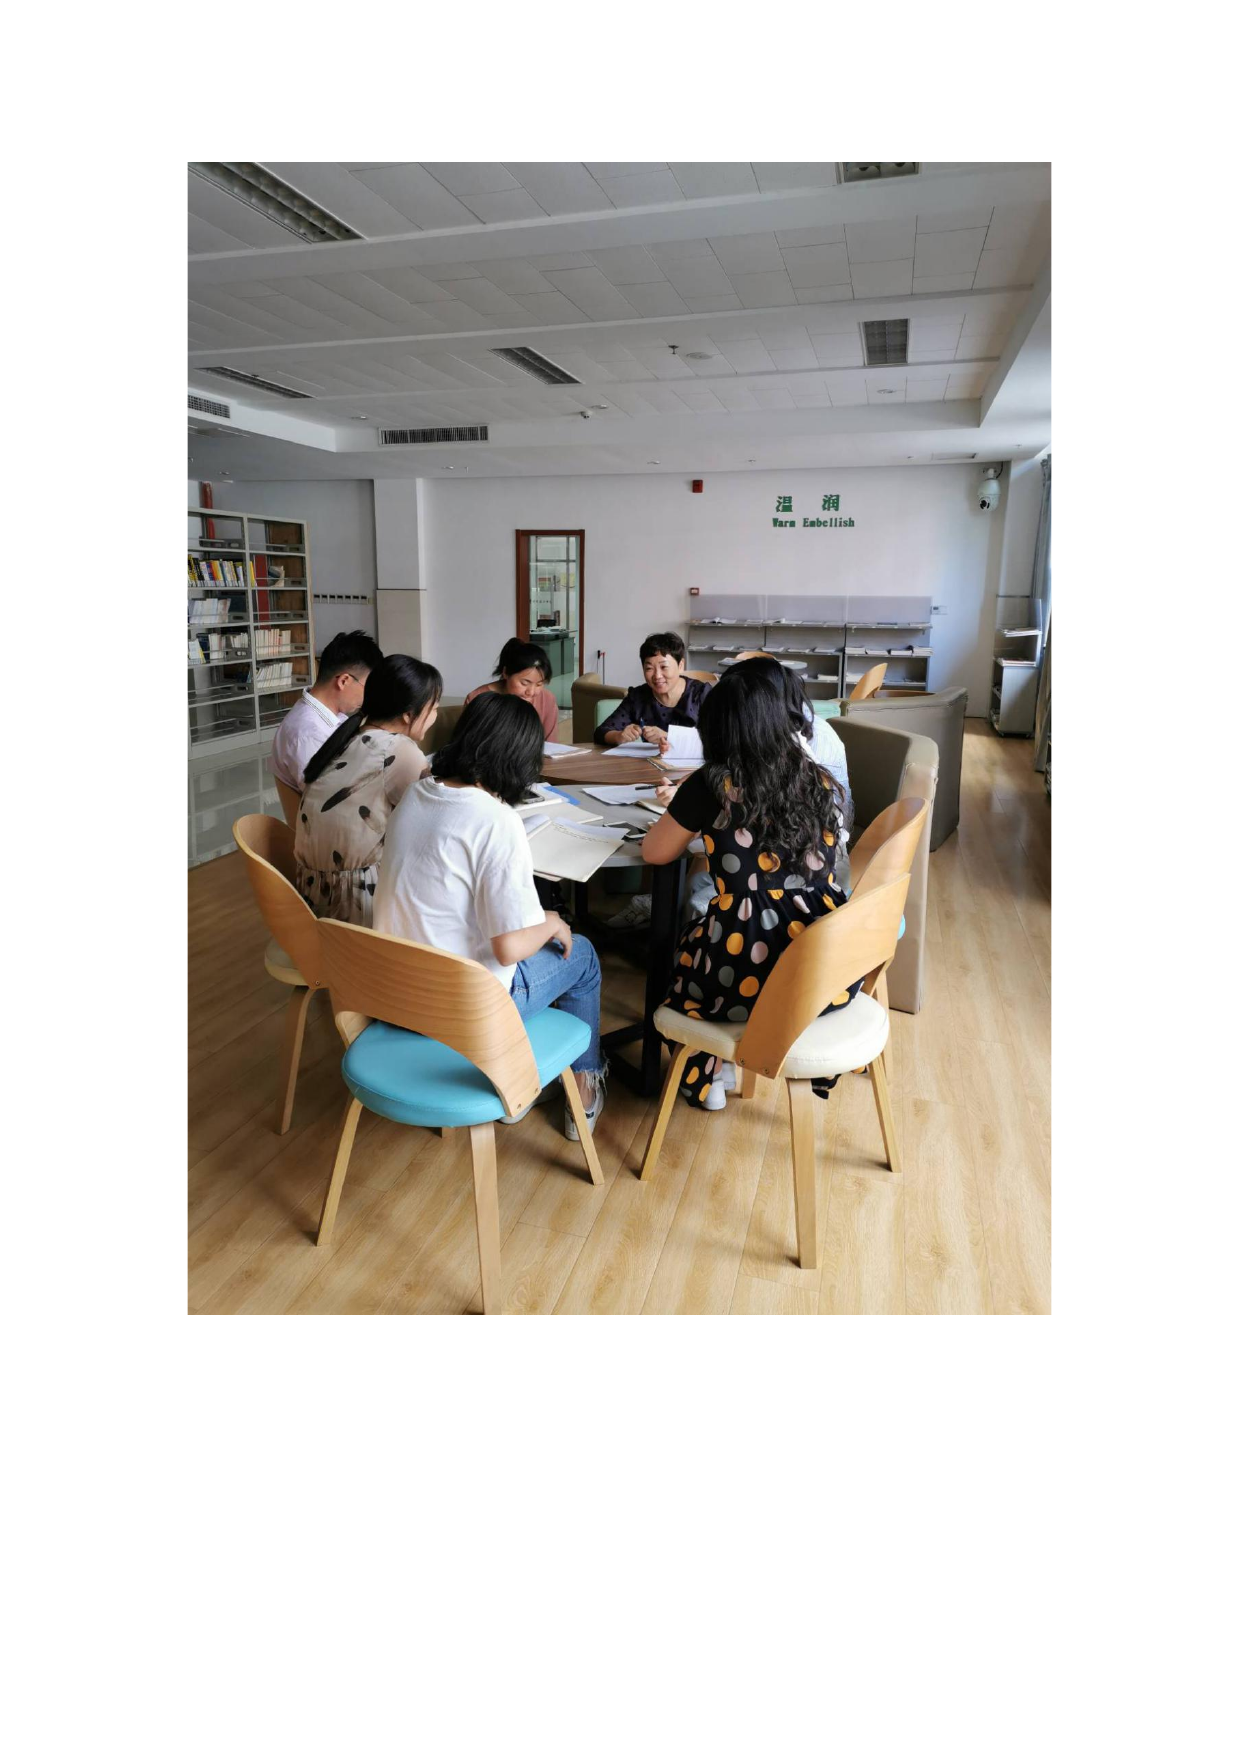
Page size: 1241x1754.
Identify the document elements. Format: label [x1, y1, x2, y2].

picture [187, 162, 1052, 1315]
